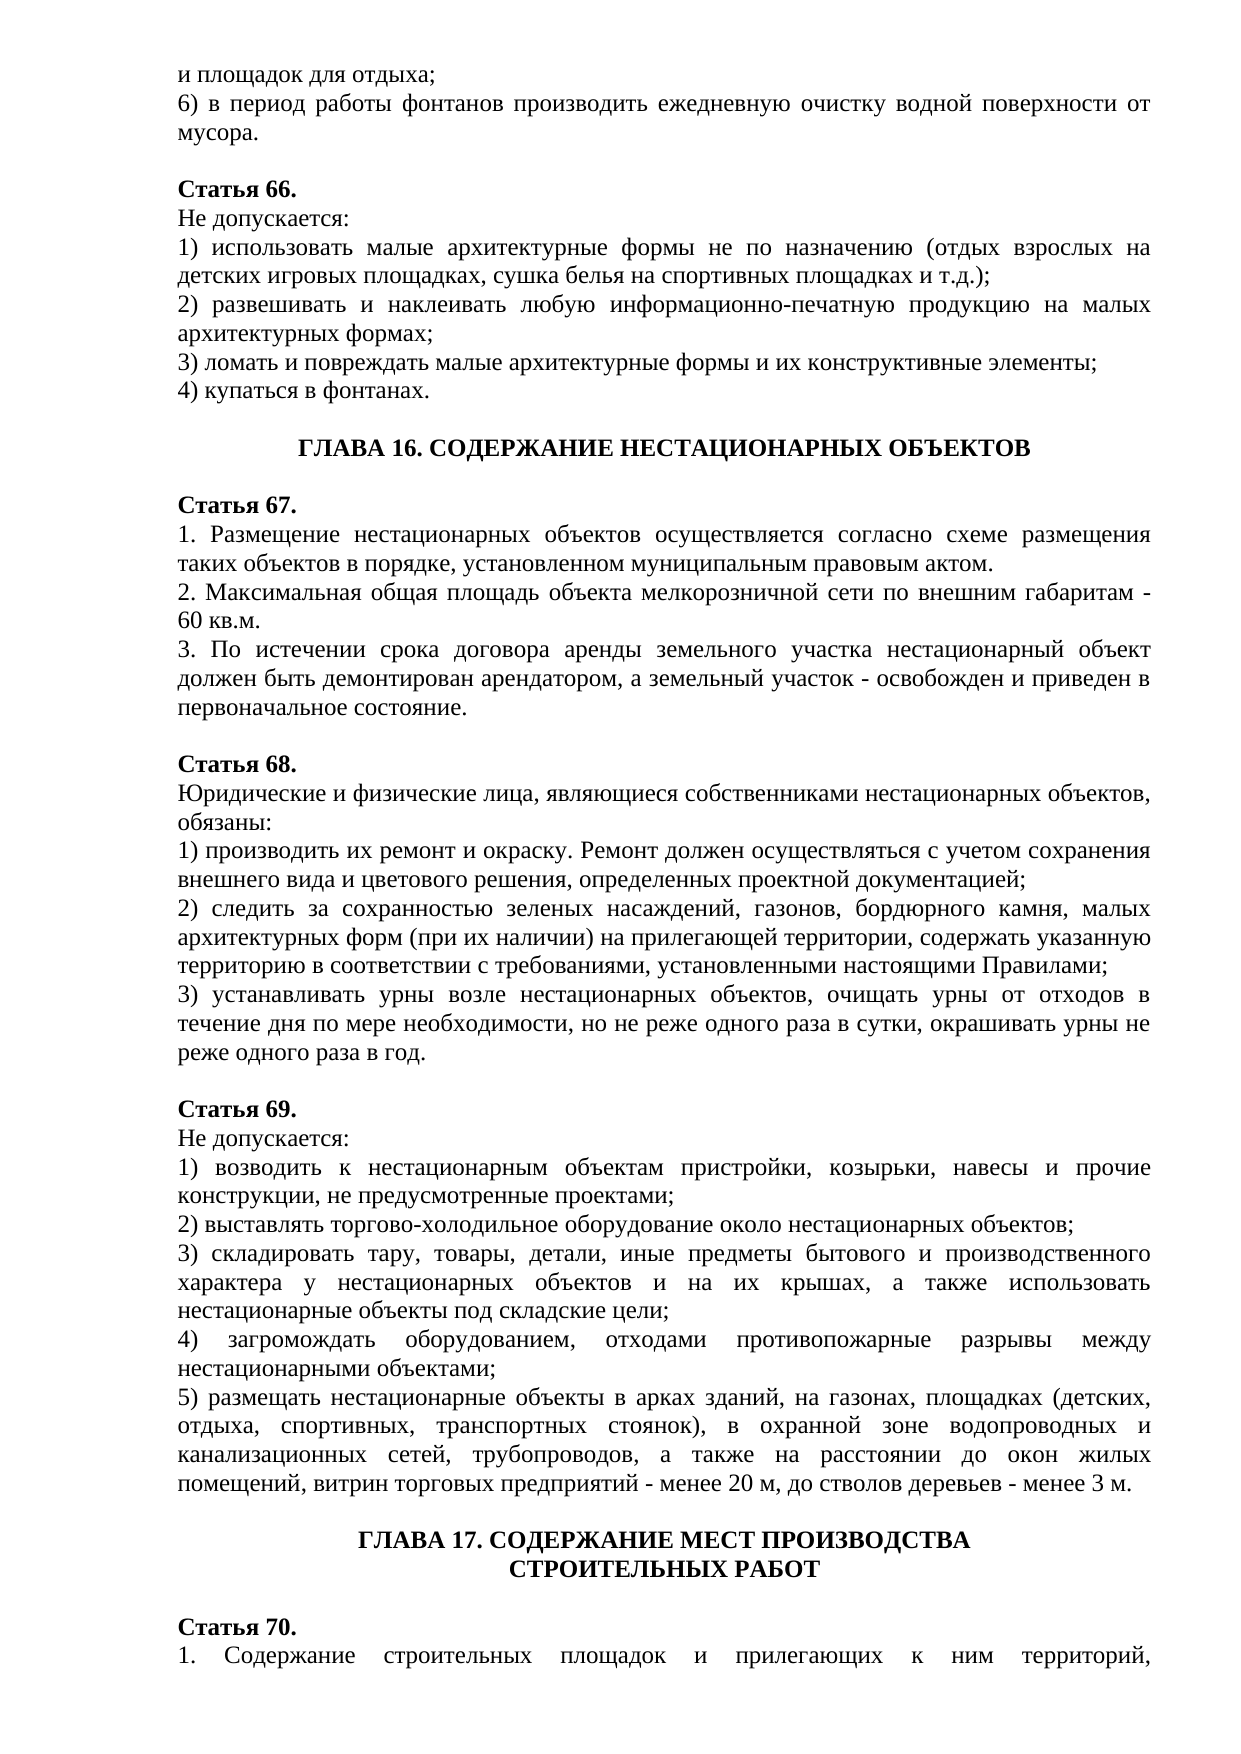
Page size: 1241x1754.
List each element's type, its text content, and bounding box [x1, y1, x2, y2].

text Статья 68. [177, 749, 1152, 778]
text 4) загромождать оборудованием, отходами противопожарные разрывы между нестационарными объектами; [177, 1324, 1152, 1382]
text 1) использовать малые архитектурные формы не по назначению (отдых взрослых на детских игровых площадках, сушка белья на спортивных площадках и т.д.); [177, 232, 1152, 289]
text 4) купаться в фонтанах. [177, 375, 1152, 404]
text 2) развешивать и наклеивать любую информационно-печатную продукцию на малых архитектурных формах; [177, 289, 1152, 347]
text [177, 1640, 1152, 1669]
text Статья 67. [177, 490, 1152, 519]
text Статья 69. [177, 1094, 1152, 1123]
text 1) производить их ремонт и окраску. Ремонт должен осуществляться с учетом сохранения внешнего вида и цветового решения, определенных проектной документацией; [177, 835, 1152, 893]
text 1) возводить к нестационарным объектам пристройки, козырьки, навесы и прочие конструкции, не предусмотренные проектами; [177, 1152, 1152, 1209]
text Не допускается: [177, 1123, 1152, 1152]
text Не допускается: [177, 203, 1152, 232]
text 3. По истечении срока договора аренды земельного участка нестационарный объект должен быть демонтирован арендатором, а земельный участок - освобожден и приведен в первоначальное состояние. [177, 634, 1152, 720]
text 6) в период работы фонтанов производить ежедневную очистку водной поверхности от мусора. [177, 88, 1152, 145]
text 3) складировать тару, товары, детали, иные предметы бытового и производственного характера у нестационарных объектов и на их крышах, а также использовать нестационарные объекты под складские цели; [177, 1238, 1152, 1324]
text Юридические и физические лица, являющиеся собственниками нестационарных объектов, обязаны: [177, 778, 1152, 835]
text ГЛАВА 17. СОДЕРЖАНИЕ МЕСТ ПРОИЗВОДСТВА [177, 1525, 1152, 1554]
text 1. Размещение нестационарных объектов осуществляется согласно схеме размещения таких объектов в порядке, установленном муниципальным правовым актом. [177, 519, 1152, 577]
text 2. Максимальная общая площадь объекта мелкорозничной сети по внешним габаритам - 60 кв.м. [177, 577, 1152, 634]
text 2) выставлять торгово-холодильное оборудование около нестационарных объектов; [177, 1209, 1152, 1238]
text СТРОИТЕЛЬНЫХ РАБОТ [177, 1554, 1152, 1583]
text 3) ломать и повреждать малые архитектурные формы и их конструктивные элементы; [177, 347, 1152, 375]
text 3) устанавливать урны возле нестационарных объектов, очищать урны от отходов в течение дня по мере необходимости, но не реже одного раза в сутки, окрашивать урны не реже одного раза в год. [177, 979, 1152, 1065]
text Статья 66. [177, 174, 1152, 203]
text 5) размещать нестационарные объекты в арках зданий, на газонах, площадках (детских, отдыха, спортивных, транспортных стоянок), в охранной зоне водопроводных и канализационных сетей, трубопроводов, а также на расстоянии до окон жилых помещений, витрин торговых предприятий - менее , до стволов деревьев - менее . [177, 1382, 1152, 1497]
text ГЛАВА 16. СОДЕРЖАНИЕ НЕСТАЦИОНАРНЫХ ОБЪЕКТОВ [177, 433, 1152, 462]
text 2) следить за сохранностью зеленых насаждений, газонов, бордюрного камня, малых архитектурных форм (при их наличии) на прилегающей территории, содержать указанную территорию в соответствии с требованиями, установленными настоящими Правилами; [177, 893, 1152, 979]
text Статья 70. [177, 1612, 1152, 1640]
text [177, 59, 1152, 88]
